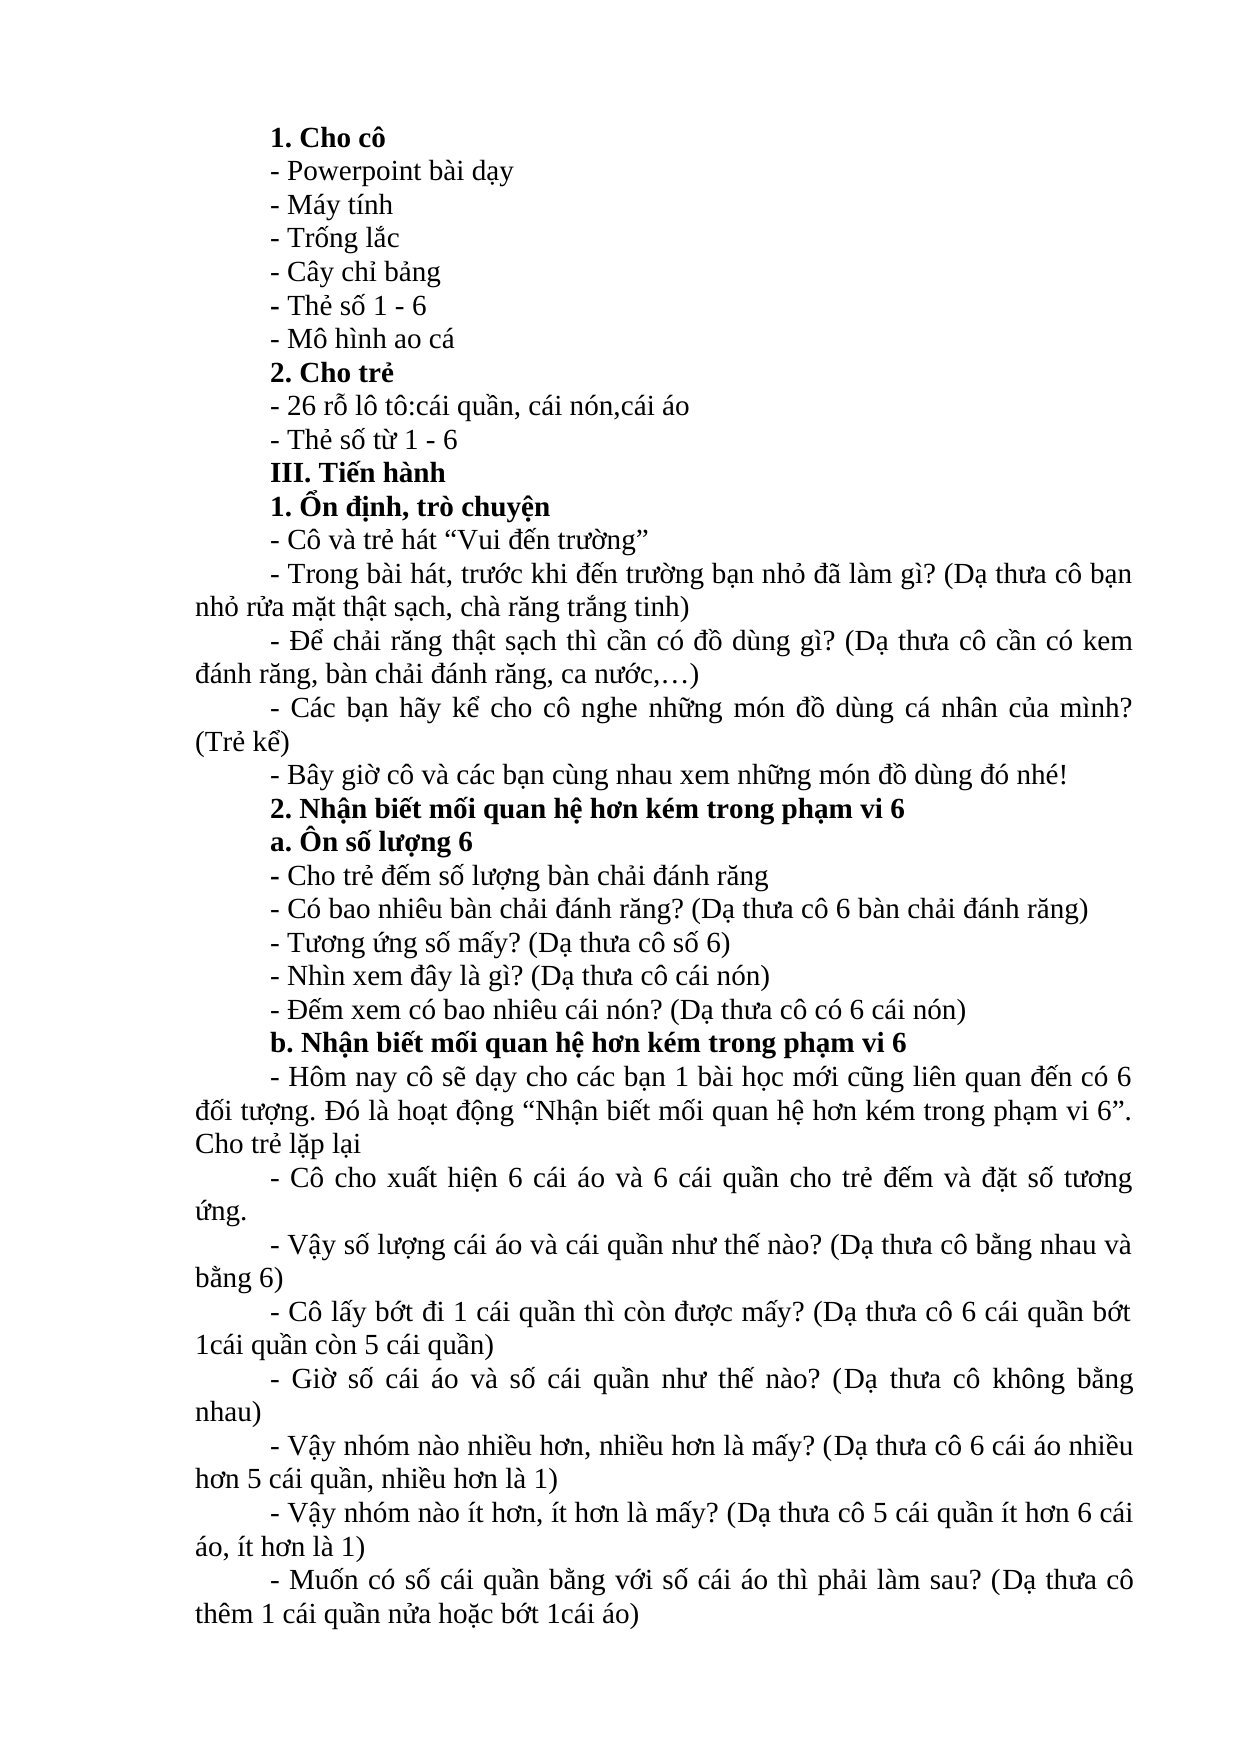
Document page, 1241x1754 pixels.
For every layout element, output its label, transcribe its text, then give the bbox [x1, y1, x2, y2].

text - Đếm xem có bao nhiêu cái nón? (Dạ thưa cô có 6 cái nón) [195, 992, 1134, 1026]
text - Có bao nhiêu bàn chải đánh răng? (Dạ thưa cô 6 bàn chải đánh răng) [195, 891, 1134, 925]
text - Hôm nay cô sẽ dạy cho các bạn 1 bài học mới cũng liên quan đến có 6 đối tượng. Đó là hoạt động “Nhận biết mối quan hệ hơn kém trong phạm vi 6”. Cho trẻ lặp lại [195, 1059, 1134, 1160]
text 1. Ổn định, trò chuyện [195, 489, 1134, 522]
text 2. Nhận biết mối quan hệ hơn kém trong phạm vi 6 [195, 791, 1134, 824]
text b. Nhận biết mối quan hệ hơn kém trong phạm vi 6 [195, 1026, 1134, 1059]
text 2. Cho trẻ [195, 355, 1134, 388]
text - Mô hình ao cá [195, 321, 1134, 355]
text - Muốn có số cái quần bằng với số cái áo thì phải làm sau? (Dạ thưa cô thêm 1 cái quần nửa hoặc bớt 1cái áo) [195, 1562, 1134, 1629]
text - Powerpoint bài dạy [195, 153, 1134, 187]
text - Trống lắc [195, 221, 1134, 254]
text - Cô lấy bớt đi 1 cái quần thì còn được mấy? (Dạ thưa cô 6 cái quần bớt 1cái quần còn 5 cái quần) [195, 1294, 1134, 1361]
text - Vậy nhóm nào nhiều hơn, nhiều hơn là mấy? (Dạ thưa cô 6 cái áo nhiều hơn 5 cái quần, nhiều hơn là 1) [195, 1428, 1134, 1495]
text - Nhìn xem đây là gì? (Dạ thưa cô cái nón) [195, 958, 1134, 992]
text - Thẻ số từ 1 - 6 [195, 422, 1134, 455]
text - Thẻ số 1 - 6 [195, 288, 1134, 321]
text - Cô và trẻ hát “Vui đến trường” [195, 522, 1134, 556]
text - Vậy nhóm nào ít hơn, ít hơn là mấy? (Dạ thưa cô 5 cái quần ít hơn 6 cái áo, ít hơn là 1) [195, 1495, 1134, 1562]
text 1. Cho cô [195, 120, 1134, 153]
text - Máy tính [195, 187, 1134, 221]
text - Tương ứng số mấy? (Dạ thưa cô số 6) [195, 925, 1134, 958]
text - Cô cho xuất hiện 6 cái áo và 6 cái quần cho trẻ đếm và đặt số tương ứng. [195, 1160, 1134, 1227]
text - Giờ số cái áo và số cái quần như thế nào? (Dạ thưa cô không bằng nhau) [195, 1361, 1134, 1428]
text - Bây giờ cô và các bạn cùng nhau xem những món đồ dùng đó nhé! [195, 757, 1134, 791]
text - Vậy số lượng cái áo và cái quần như thế nào? (Dạ thưa cô bằng nhau và bằng 6) [195, 1227, 1134, 1294]
text - Trong bài hát, trước khi đến trường bạn nhỏ đã làm gì? (Dạ thưa cô bạn nhỏ rửa mặt thật sạch, chà răng trắng tinh) [195, 556, 1134, 623]
text a. Ôn số lượng 6 [195, 824, 1134, 858]
text - Cho trẻ đếm số lượng bàn chải đánh răng [195, 858, 1134, 891]
text - 26 rỗ lô tô:cái quần, cái nón,cái áo [195, 388, 1134, 422]
text - Cây chỉ bảng [195, 254, 1134, 288]
text - Các bạn hãy kể cho cô nghe những món đồ dùng cá nhân của mình? (Trẻ kể) [195, 690, 1134, 757]
text III. Tiến hành [195, 455, 1134, 489]
text - Để chải răng thật sạch thì cần có đồ dùng gì? (Dạ thưa cô cần có kem đánh răng, bàn chải đánh răng, ca nước,…) [195, 623, 1134, 690]
